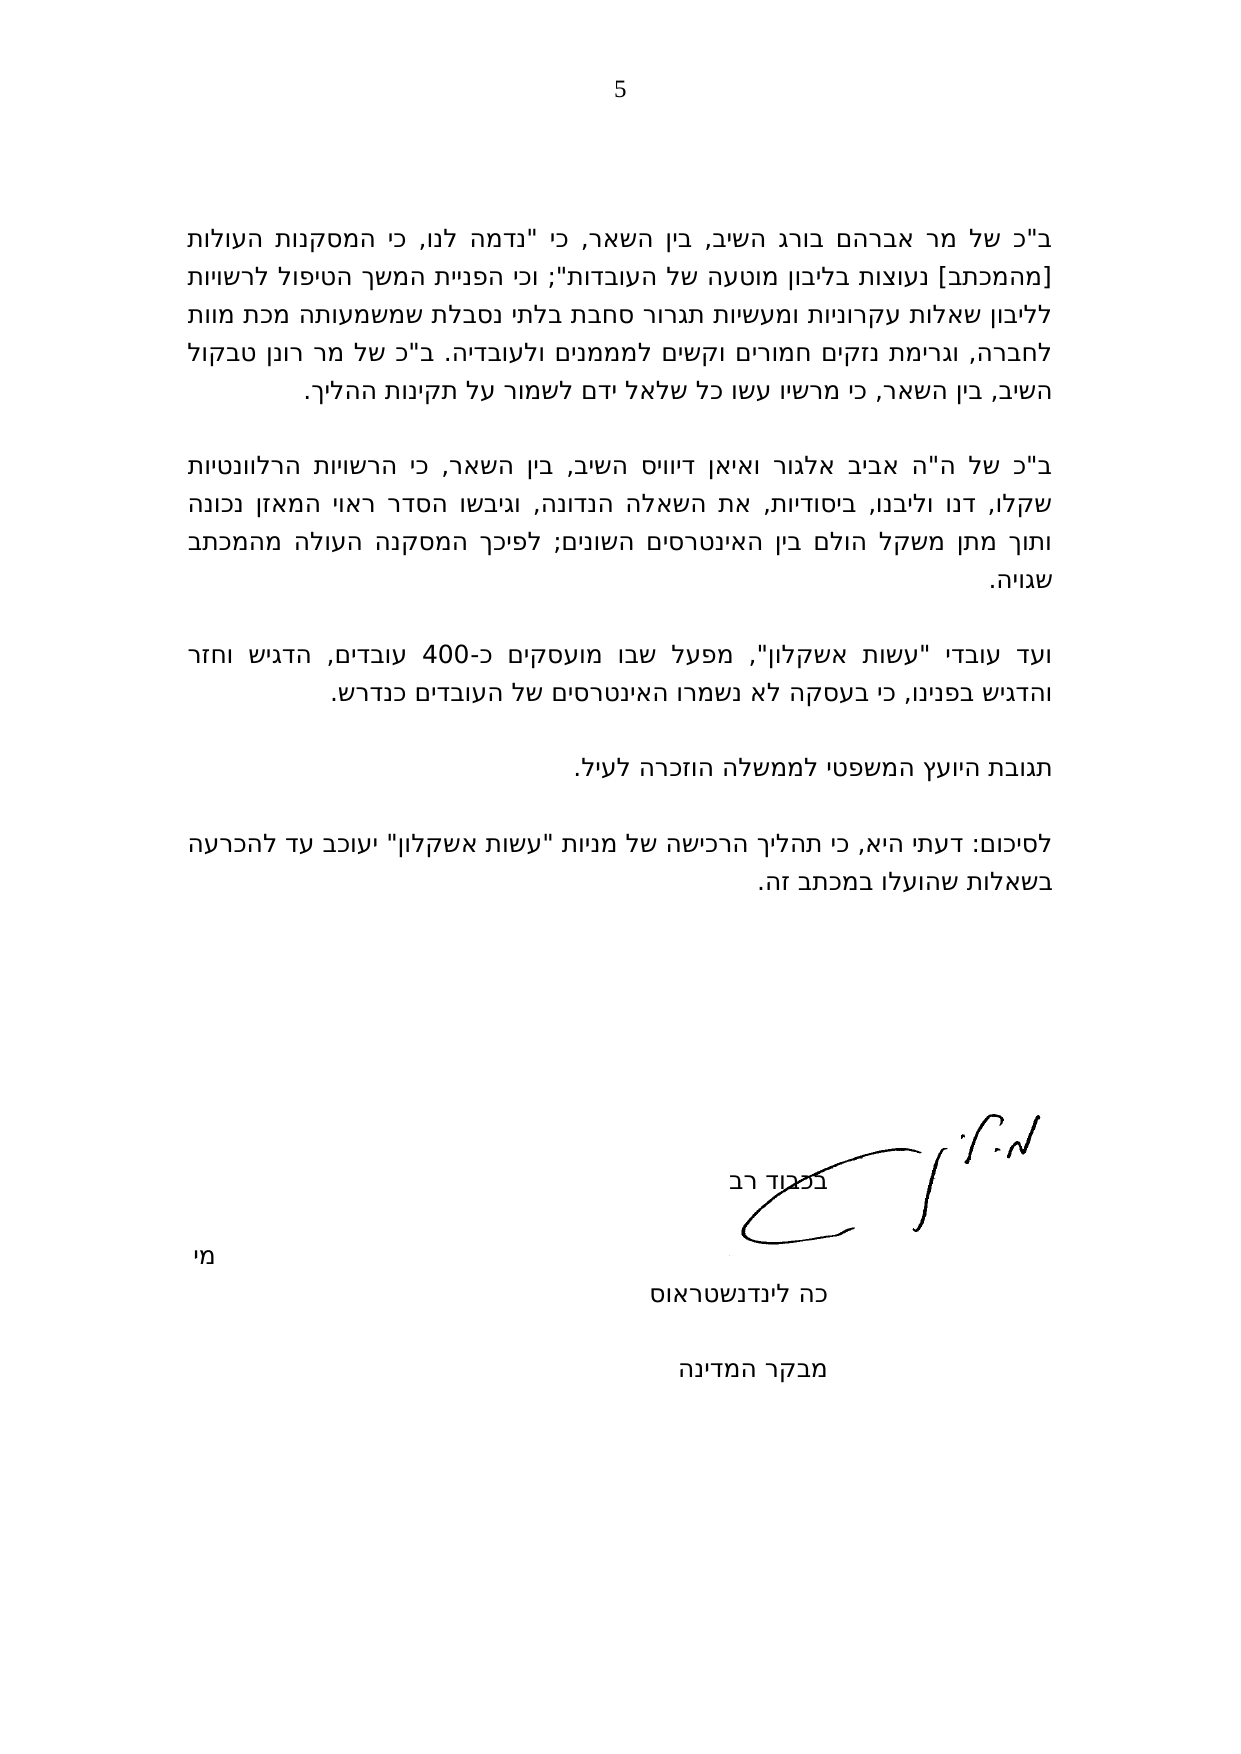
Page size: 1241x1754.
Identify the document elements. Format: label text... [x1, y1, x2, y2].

picture [700, 1082, 1072, 1256]
text ב"כ של ה"ה אביב אלגור ואיאן דיוויס השיב, בין השאר, כי הרשויות הרלוונטיות שקלו, דנו וליבנו, ביסודיות, את השאלה הנדונה, וגיבשו הסדר ראוי המאזן נכונה ותוך מתן משקל הולם בין האינטרסים השונים; לפיכך המסקנה העולה מהמכתב שגויה. [187, 451, 1053, 594]
text תגובת היועץ המשפטי לממשלה הוזכרה לעיל. [187, 753, 1053, 783]
text לסיכום: דעתי היא, כי תהליך הרכישה של מניות "עשות אשקלון" יעוכב עד להכרעה בשאלות שהועלו במכתב זה. [187, 829, 1053, 896]
text מיכה לינדנשטראוס [187, 1241, 828, 1308]
text ב"כ של מר אברהם בורג השיב, בין השאר, כי "נדמה לנו, כי המסקנות העולות [מהמכתב] נעוצות בליבון מוטעה של העובדות"; וכי הפניית המשך הטיפול לרשויות לליבון שאלות עקרוניות ומעשיות תגרור סחבת בלתי נסבלת שמשמעותה מכת מוות לחברה, וגרימת נזקים חמורים וקשים למממנים ולעובדיה. ב"כ של מר רונן טבקול השיב, בין השאר, כי מרשיו עשו כל שלאל ידם לשמור על תקינות ההליך. [187, 224, 1053, 405]
text בכבוד רב [187, 1128, 828, 1195]
text מבקר המדינה [187, 1317, 828, 1383]
text ועד עובדי "עשות אשקלון", מפעל שבו מועסקים כ-400 עובדים, הדגיש וחזר והדגיש בפנינו, כי בעסקה לא נשמרו האינטרסים של העובדים כנדרש. [187, 640, 1053, 707]
